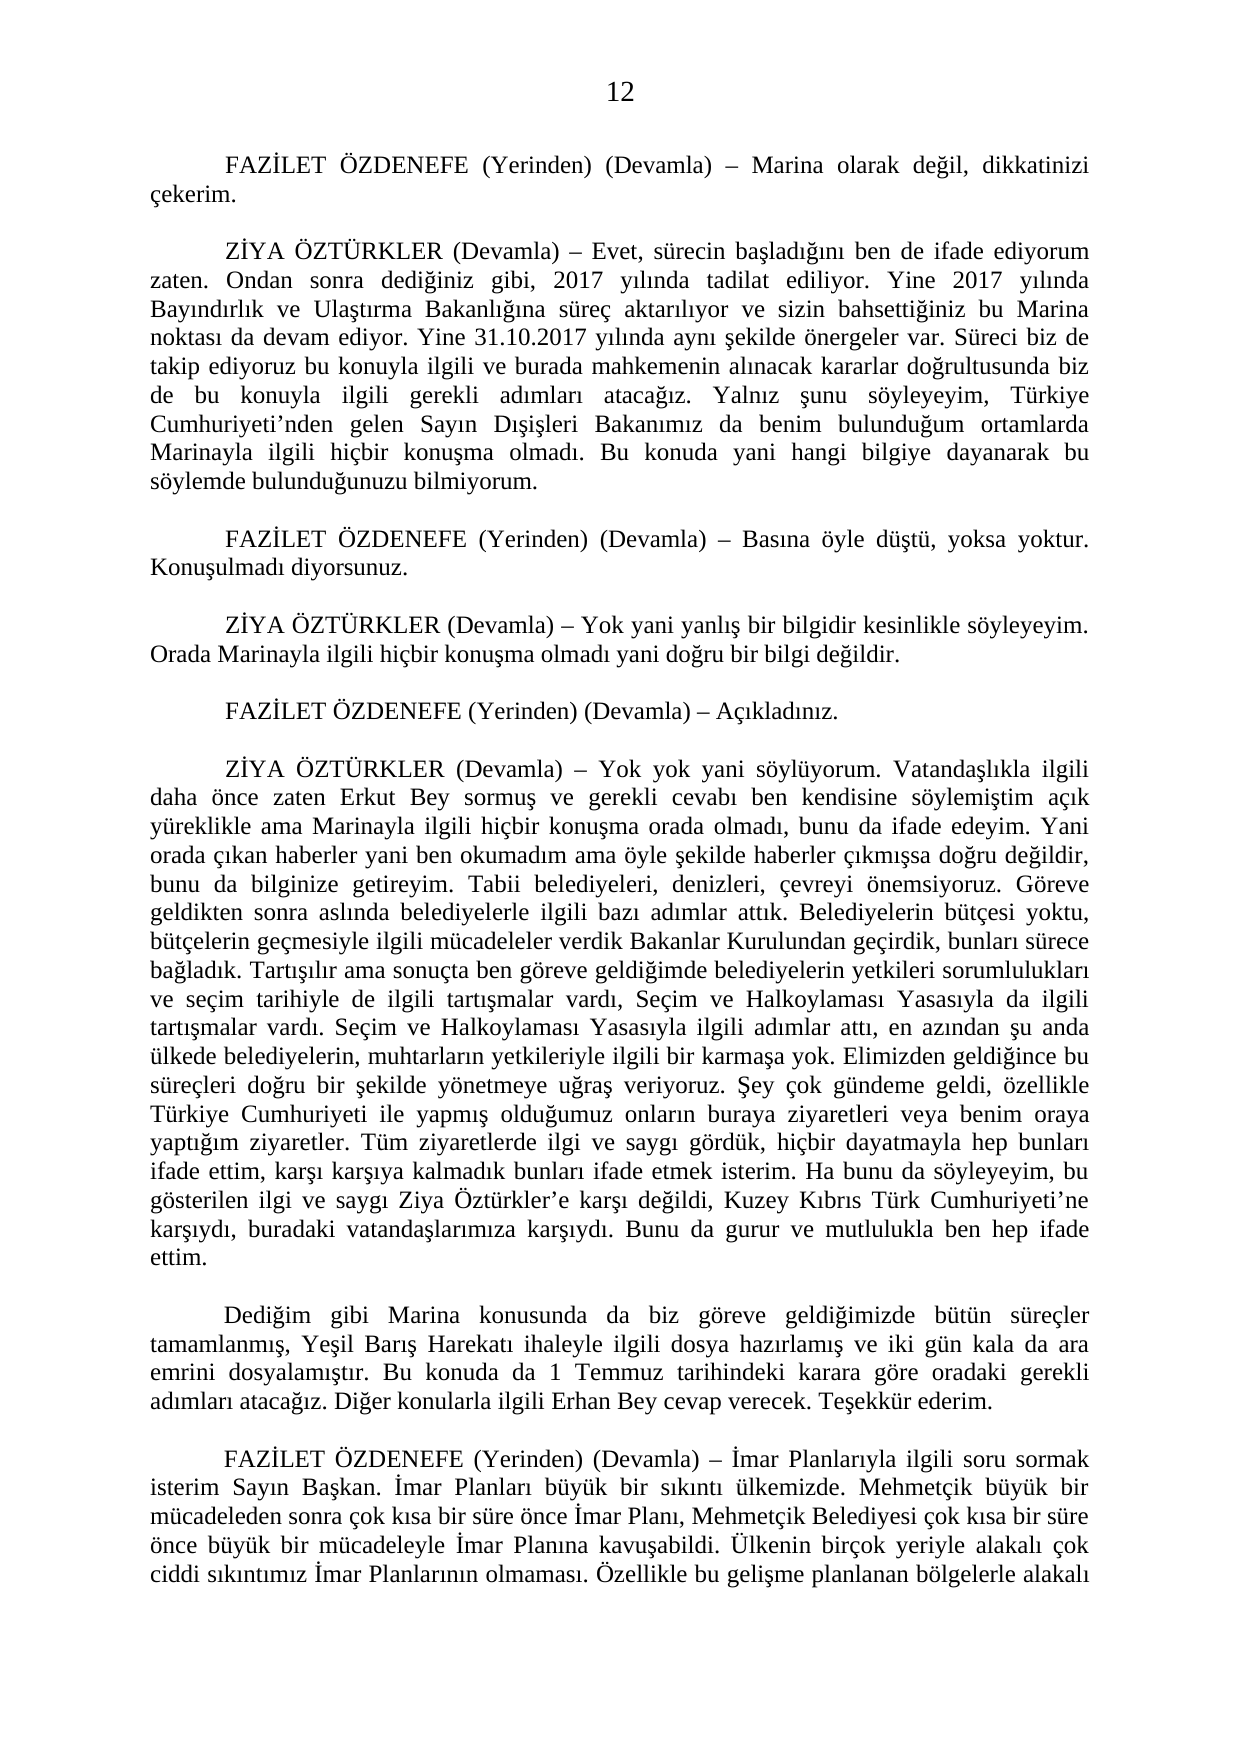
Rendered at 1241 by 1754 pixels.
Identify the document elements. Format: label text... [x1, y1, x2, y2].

text FAZİLET ÖZDENEFE (Yerinden) (Devamla) – Açıkladınız. [150, 696, 1090, 725]
text ZİYA ÖZTÜRKLER (Devamla) – Evet, sürecin başladığını ben de ifade ediyorum zaten. Ondan sonra dediğiniz gibi, 2017 yılında tadilat ediliyor. Yine 2017 yılında Bayındırlık ve Ulaştırma Bakanlığına süreç aktarılıyor ve sizin bahsettiğiniz bu Marina noktası da devam ediyor. Yine 31.10.2017 yılında aynı şekilde önergeler var. Süreci biz de takip ediyoruz bu konuyla ilgili ve burada mahkemenin alınacak kararlar doğrultusunda biz de bu konuyla ilgili gerekli adımları atacağız. Yalnız şunu söyleyeyim, Türkiye Cumhuriyeti’nden gelen Sayın Dışişleri Bakanımız da benim bulunduğum ortamlarda Marinayla ilgili hiçbir konuşma olmadı. Bu konuda yani hangi bilgiye dayanarak bu söylemde bulunduğunuzu bilmiyorum. [150, 236, 1090, 495]
text FAZİLET ÖZDENEFE (Yerinden) (Devamla) – Marina olarak değil, dikkatinizi çekerim. [150, 150, 1090, 207]
text ZİYA ÖZTÜRKLER (Devamla) – Yok yani yanlış bir bilgidir kesinlikle söyleyeyim. Orada Marinayla ilgili hiçbir konuşma olmadı yani doğru bir bilgi değildir. [150, 610, 1090, 667]
text FAZİLET ÖZDENEFE (Yerinden) (Devamla) – Basına öyle düştü, yoksa yoktur. Konuşulmadı diyorsunuz. [150, 524, 1090, 581]
text Dediğim gibi Marina konusunda da biz göreve geldiğimizde bütün süreçler tamamlanmış, Yeşil Barış Harekatı ihaleyle ilgili dosya hazırlamış ve iki gün kala da ara emrini dosyalamıştır. Bu konuda da 1 Temmuz tarihindeki karara göre oradaki gerekli adımları atacağız. Diğer konularla ilgili Erhan Bey cevap verecek. Teşekkür ederim. [150, 1300, 1090, 1415]
text ZİYA ÖZTÜRKLER (Devamla) – Yok yok yani söylüyorum. Vatandaşlıkla ilgili daha önce zaten Erkut Bey sormuş ve gerekli cevabı ben kendisine söylemiştim açık yüreklikle ama Marinayla ilgili hiçbir konuşma orada olmadı, bunu da ifade edeyim. Yani orada çıkan haberler yani ben okumadım ama öyle şekilde haberler çıkmışsa doğru değildir, bunu da bilginize getireyim. Tabii belediyeleri, denizleri, çevreyi önemsiyoruz. Göreve geldikten sonra aslında belediyelerle ilgili bazı adımlar attık. Belediyelerin bütçesi yoktu, bütçelerin geçmesiyle ilgili mücadeleler verdik Bakanlar Kurulundan geçirdik, bunları sürece bağladık. Tartışılır ama sonuçta ben göreve geldiğimde belediyelerin yetkileri sorumlulukları ve seçim tarihiyle de ilgili tartışmalar vardı, Seçim ve Halkoylaması Yasasıyla da ilgili tartışmalar vardı. Seçim ve Halkoylaması Yasasıyla ilgili adımlar attı, en azından şu anda ülkede belediyelerin, muhtarların yetkileriyle ilgili bir karmaşa yok. Elimizden geldiğince bu süreçleri doğru bir şekilde yönetmeye uğraş veriyoruz. Şey çok gündeme geldi, özellikle Türkiye Cumhuriyeti ile yapmış olduğumuz onların buraya ziyaretleri veya benim oraya yaptığım ziyaretler. Tüm ziyaretlerde ilgi ve saygı gördük, hiçbir dayatmayla hep bunları ifade ettim, karşı karşıya kalmadık bunları ifade etmek isterim. Ha bunu da söyleyeyim, bu gösterilen ilgi ve saygı Ziya Öztürkler’e karşı değildi, Kuzey Kıbrıs Türk Cumhuriyeti’ne karşıydı, buradaki vatandaşlarımıza karşıydı. Bunu da gurur ve mutlulukla ben hep ifade ettim. [150, 754, 1090, 1271]
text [150, 1444, 1090, 1587]
